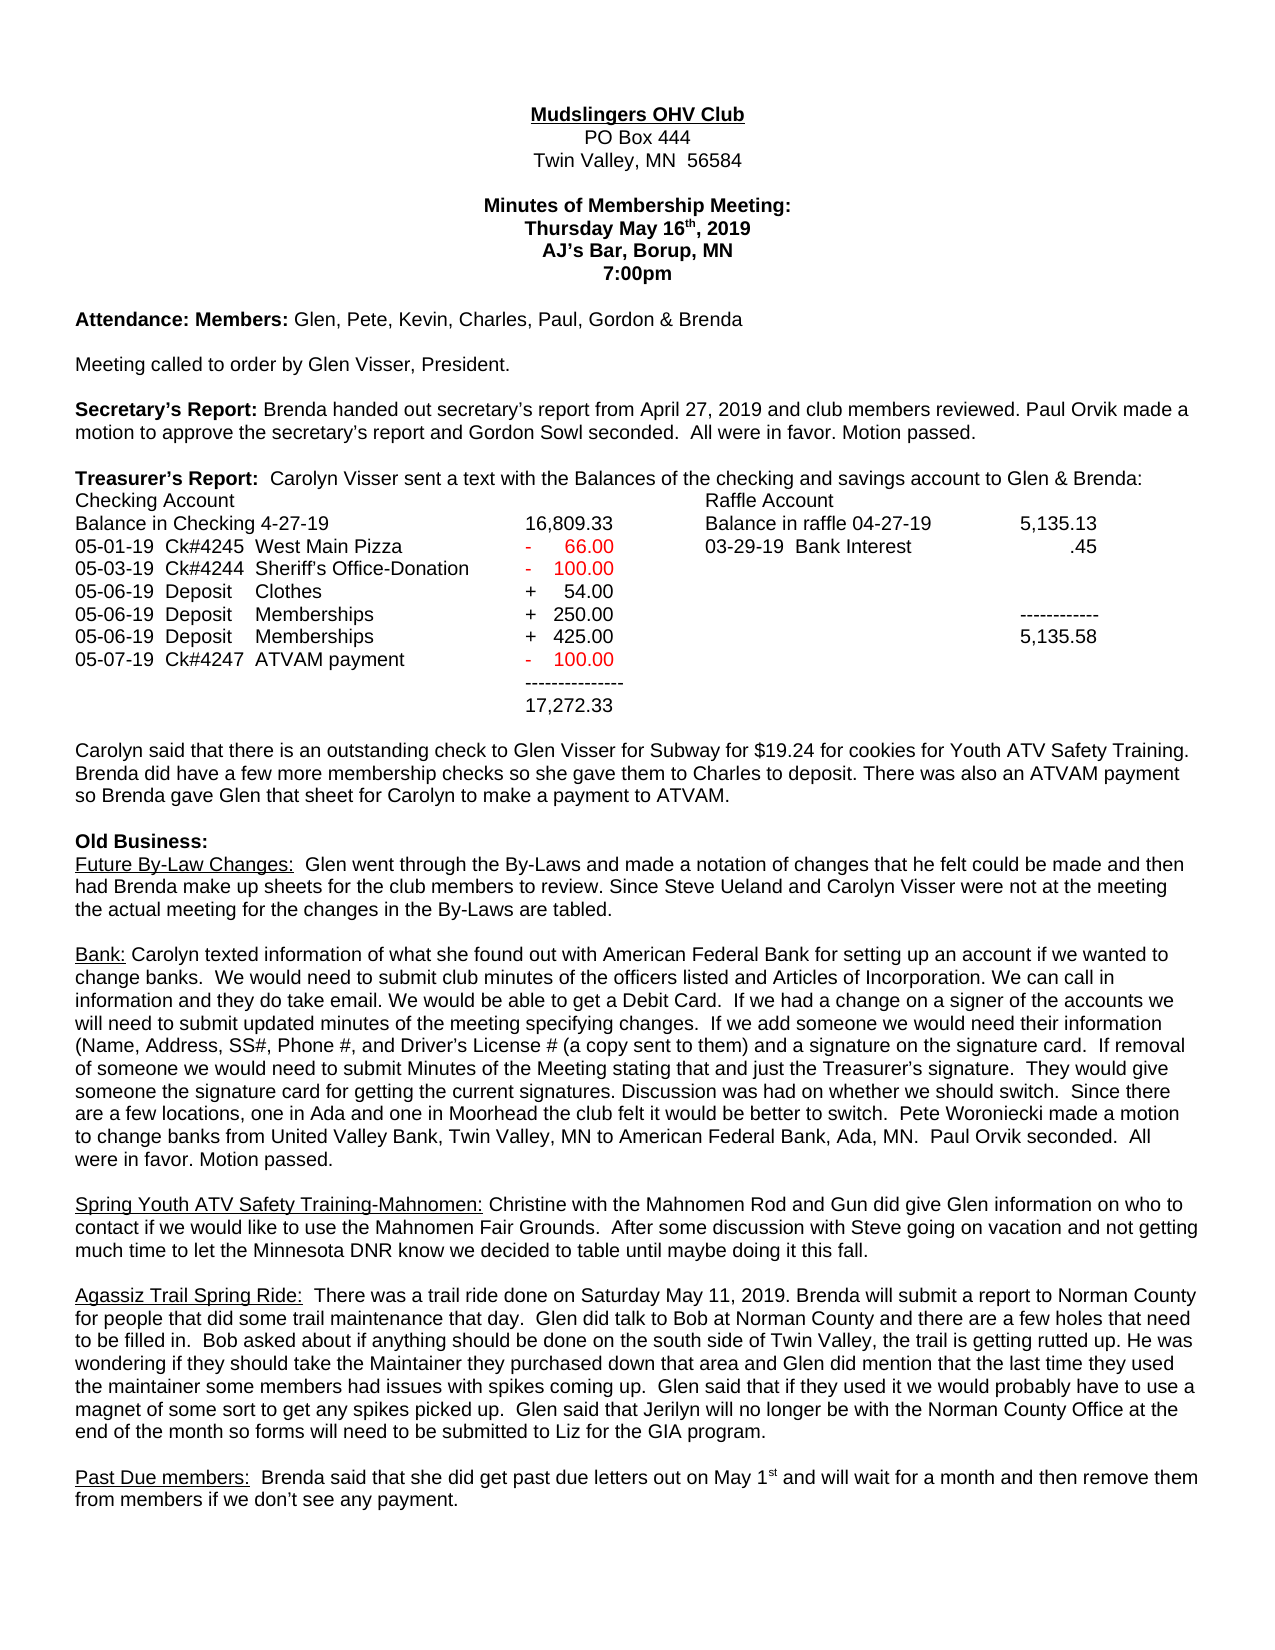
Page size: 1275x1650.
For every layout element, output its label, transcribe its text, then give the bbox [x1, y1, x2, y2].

text Attendance: Members: Glen, Pete, Kevin, Charles, Paul, Gordon & Brenda [75, 307, 1200, 330]
text Carolyn said that there is an outstanding check to Glen Visser for Subway for $19.24 for cookies for Youth ATV Safety Training. Brenda did have a few more membership checks so she gave them to Charles to deposit. There was also an ATVAM payment so Brenda gave Glen that sheet for Carolyn to make a payment to ATVAM. [75, 739, 1200, 807]
text Bank: Carolyn texted information of what she found out with American Federal Bank for setting up an account if we wanted to change banks. We would need to submit club minutes of the officers listed and Articles of Incorporation. We can call in information and they do take email. We would be able to get a Debit Card. If we had a change on a signer of the accounts we will need to submit updated minutes of the meeting specifying changes. If we add someone we would need their information (Name, Address, SS#, Phone #, and Driver’s License # (a copy sent to them) and a signature on the signature card. If removal of someone we would need to submit Minutes of the Meeting stating that and just the Treasurer’s signature. They would give someone the signature card for getting the current signatures. Discussion was had on whether we should switch. Since there are a few locations, one in Ada and one in Moorhead the club felt it would be better to switch. Pete Woroniecki made a motion to change banks from United Valley Bank, Twin Valley, MN to American Federal Bank, Ada, MN. Paul Orvik seconded. All were in favor. Motion passed. [75, 943, 1200, 1170]
text Meeting called to order by Glen Visser, President. [75, 353, 1200, 376]
text 05-07-19 Ck#4247 ATVAM payment - 100.00 [75, 648, 1200, 671]
text Thursday May 16th, 2019 [75, 217, 1200, 239]
text Future By-Law Changes: Glen went through the By-Laws and made a notation of changes that he felt could be made and then had Brenda make up sheets for the club members to review. Since Steve Ueland and Carolyn Visser were not at the meeting the actual meeting for the changes in the By-Laws are tabled. [75, 852, 1200, 921]
text Agassiz Trail Spring Ride: There was a trail ride done on Saturday May 11, 2019. Brenda will submit a report to Norman County for people that did some trail maintenance that day. Glen did talk to Bob at Norman County and there are a few holes that need to be filled in. Bob asked about if anything should be done on the south side of Twin Valley, the trail is getting rutted up. He was wondering if they should take the Maintainer they purchased down that area and Glen did mention that the last time they used the maintainer some members had issues with spikes coming up. Glen said that if they used it we would probably have to use a magnet of some sort to get any spikes picked up. Glen said that Jerilyn will no longer be with the Norman County Office at the end of the month so forms will need to be submitted to Liz for the GIA program. [75, 1284, 1200, 1443]
text 05-03-19 Ck#4244 Sheriff’s Office-Donation - 100.00 [75, 557, 1200, 580]
text Secretary’s Report: Brenda handed out secretary’s report from April 27, 2019 and club members reviewed. Paul Orvik made a motion to approve the secretary’s report and Gordon Sowl seconded. All were in favor. Motion passed. [75, 398, 1200, 444]
text 05-06-19 Deposit Clothes + 54.00 [75, 580, 1200, 603]
text AJ’s Bar, Borup, MN [75, 239, 1200, 262]
text Treasurer’s Report: Carolyn Visser sent a text with the Balances of the checking and savings account to Glen & Brenda: [75, 466, 1200, 489]
text Spring Youth ATV Safety Training-Mahnomen: Christine with the Mahnomen Rod and Gun did give Glen information on who to contact if we would like to use the Mahnomen Fair Grounds. After some discussion with Steve going on vacation and not getting much time to let the Minnesota DNR know we decided to table until maybe doing it this fall. [75, 1193, 1200, 1261]
text Balance in Checking 4-27-19 16,809.33 Balance in raffle 04-27-19 5,135.13 [75, 512, 1200, 534]
text PO Box 444 [75, 126, 1200, 148]
text Twin Valley, MN 56584 [75, 148, 1200, 171]
text Checking Account Raffle Account [75, 489, 1200, 512]
text 7:00pm [75, 262, 1200, 285]
text 05-01-19 Ck#4245 West Main Pizza - 66.00 03-29-19 Bank Interest .45 [75, 534, 1200, 557]
text Mudslingers OHV Club [75, 103, 1200, 126]
text 05-06-19 Deposit Memberships + 250.00 ------------ [75, 603, 1200, 625]
text 05-06-19 Deposit Memberships + 425.00 5,135.58 [75, 625, 1200, 648]
text Minutes of Membership Meeting: [75, 194, 1200, 217]
text --------------- 17,272.33 [75, 671, 1200, 716]
text Past Due members: Brenda said that she did get past due letters out on May 1st and will wait for a month and then remove them from members if we don’t see any payment. [75, 1466, 1200, 1511]
text Old Business: [75, 830, 1200, 852]
